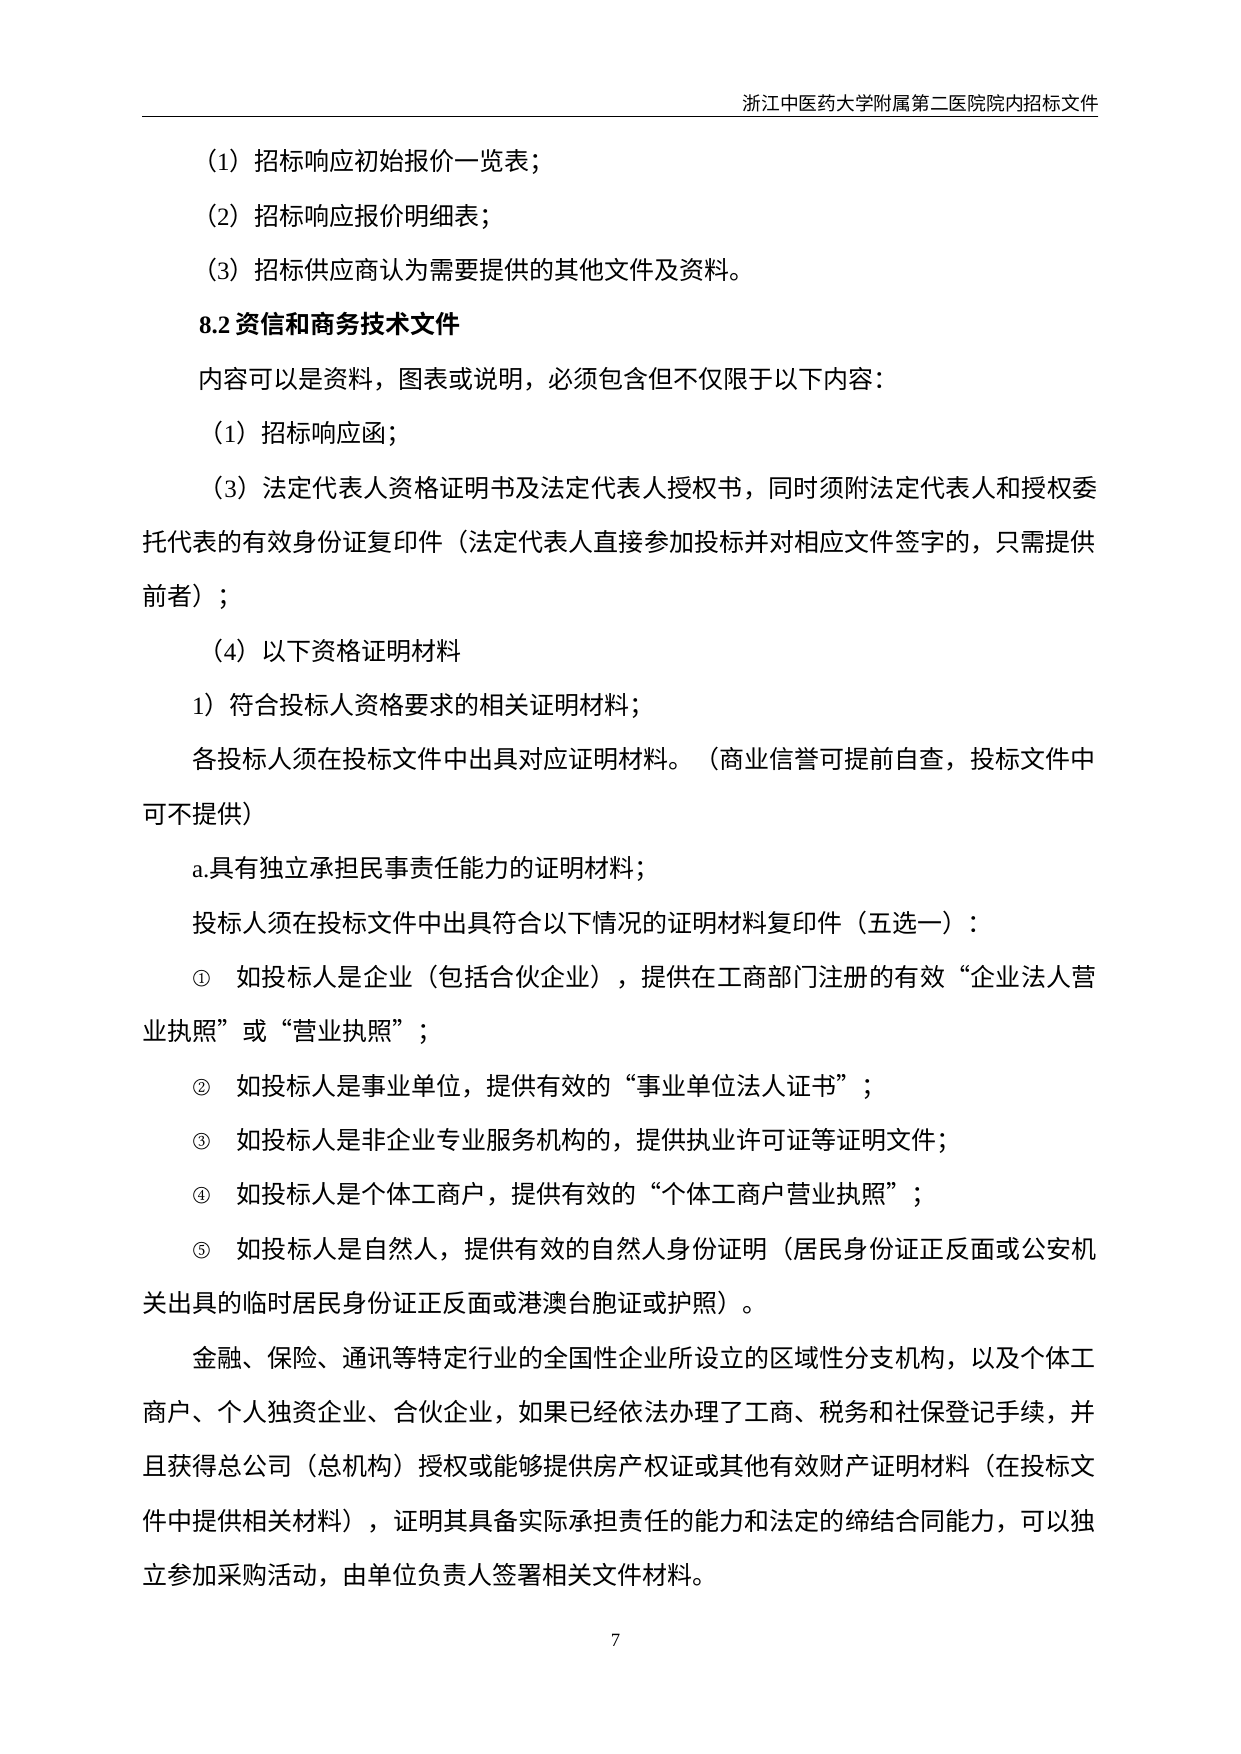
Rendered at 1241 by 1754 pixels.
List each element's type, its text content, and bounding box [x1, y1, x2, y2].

text 金融、保险、通讯等特定行业的全国性企业所设立的区域性分支机构，以及个体工商户、个人独资企业、合伙企业，如果已经依法办理了工商、税务和社保登记手续，并且获得总公司（总机构）授权或能够提供房产权证或其他有效财产证明材料（在投标文件中提供相关材料），证明其具备实际承担责任的能力和法定的缔结合同能力，可以独立参加采购活动，由单位负责人签署相关文件材料。 [142, 1338, 1098, 1592]
text 1）符合投标人资格要求的相关证明材料； [142, 686, 1098, 722]
text 投标人须在投标文件中出具符合以下情况的证明材料复印件（五选一）： [142, 903, 1098, 939]
text （1）招标响应函； [142, 414, 1098, 450]
text a.具有独立承担民事责任能力的证明材料； [142, 849, 1098, 885]
text （4）以下资格证明材料 [142, 631, 1098, 667]
text （3）法定代表人资格证明书及法定代表人授权书，同时须附法定代表人和授权委托代表的有效身份证复印件（法定代表人直接参加投标并对相应文件签字的，只需提供前者）； [142, 468, 1098, 613]
text ① 如投标人是企业（包括合伙企业），提供在工商部门注册的有效“企业法人营业执照”或“营业执照”； [142, 957, 1098, 1048]
text （3）招标供应商认为需要提供的其他文件及资料。 [142, 251, 1098, 287]
text 内容可以是资料，图表或说明，必须包含但不仅限于以下内容： [142, 359, 1098, 396]
text （1）招标响应初始报价一览表； [142, 142, 1098, 178]
text ② 如投标人是事业单位，提供有效的“事业单位法人证书”； [142, 1066, 1098, 1102]
text ⑤ 如投标人是自然人，提供有效的自然人身份证明（居民身份证正反面或公安机关出具的临时居民身份证正反面或港澳台胞证或护照）。 [142, 1229, 1098, 1320]
text （2）招标响应报价明细表； [142, 196, 1098, 232]
text ③ 如投标人是非企业专业服务机构的，提供执业许可证等证明文件； [142, 1121, 1098, 1157]
text 各投标人须在投标文件中出具对应证明材料。（商业信誉可提前自查，投标文件中可不提供） [142, 740, 1098, 831]
text ④ 如投标人是个体工商户，提供有效的“个体工商户营业执照”； [142, 1175, 1098, 1211]
text 8.2资信和商务技术文件 [142, 305, 1098, 341]
